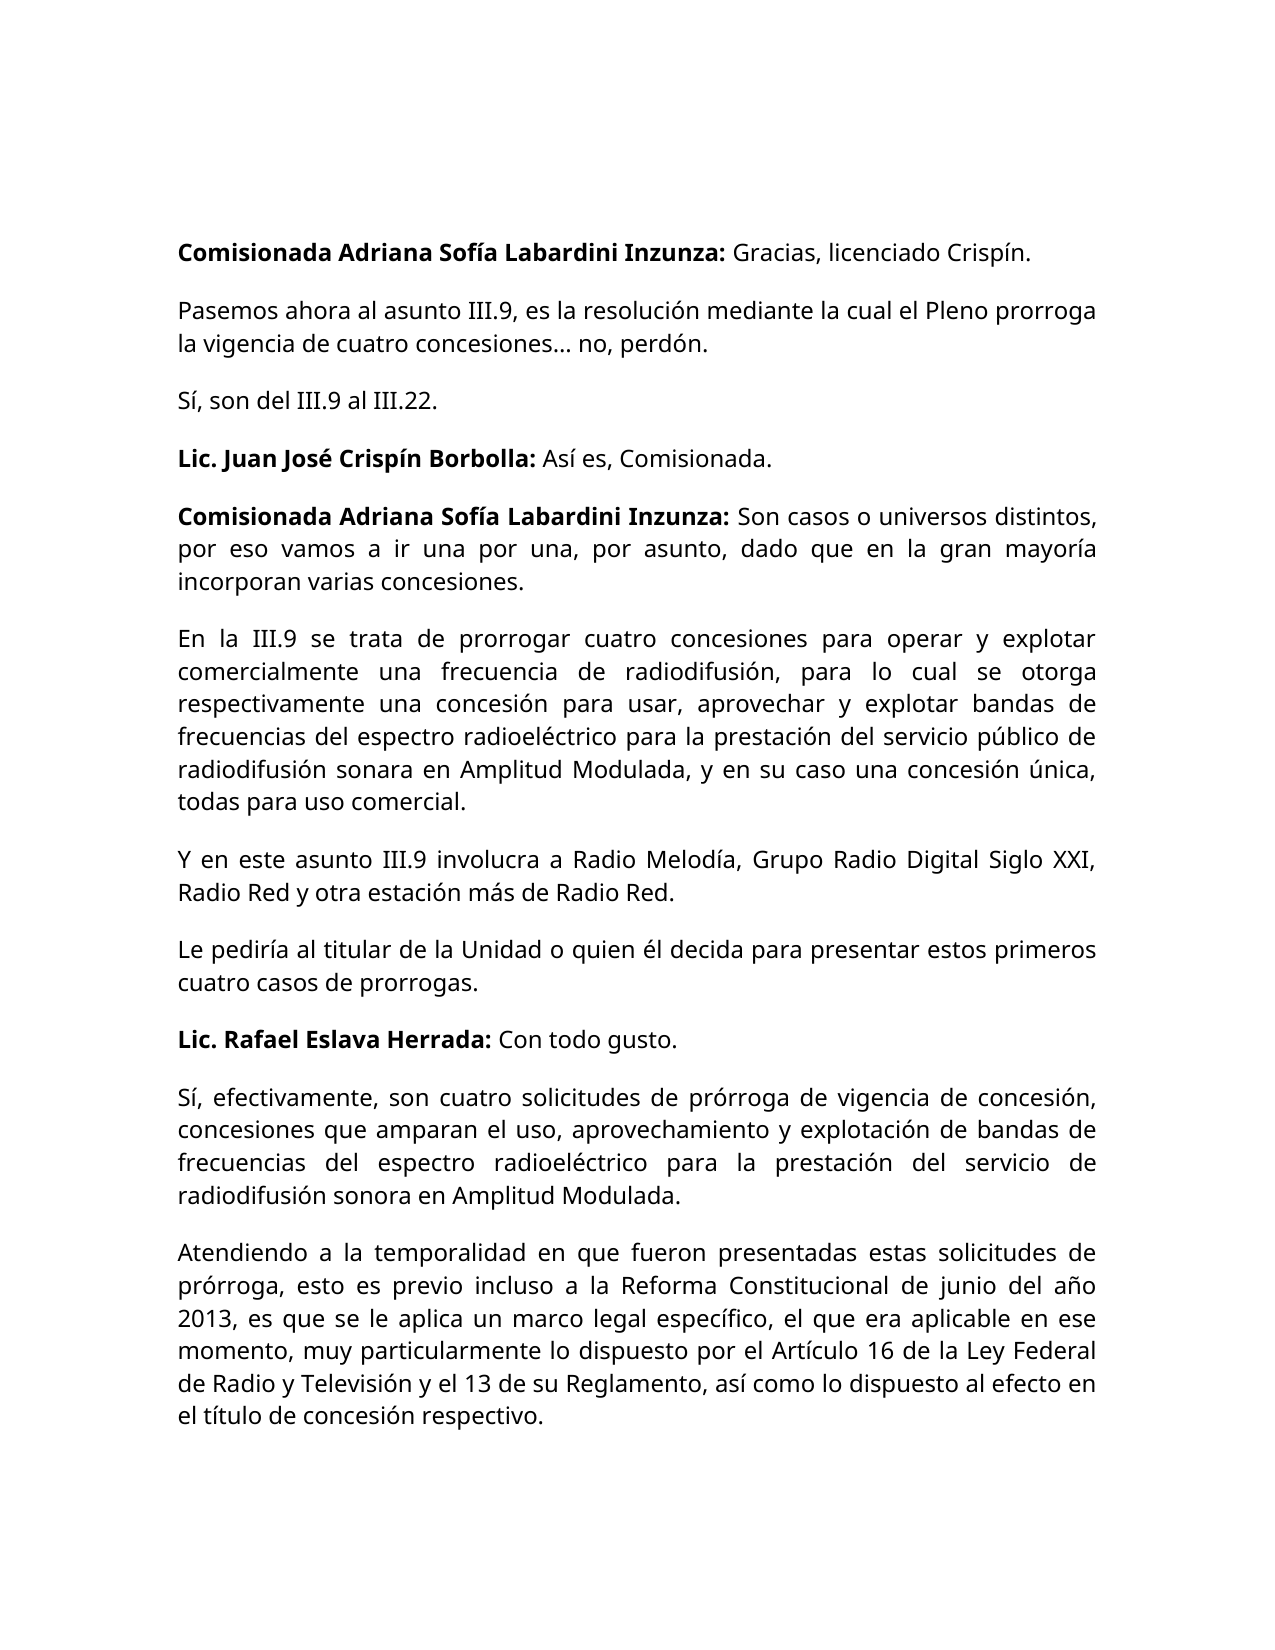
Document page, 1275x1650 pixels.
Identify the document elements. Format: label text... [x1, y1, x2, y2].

text Y en este asunto III.9 involucra a Radio Melodía, Grupo Radio Digital Siglo XXI, Radio Red y otra estación más de Radio Red. [177, 843, 1098, 908]
text Lic. Juan José Crispín Borbolla: Así es, Comisionada. [177, 442, 1098, 474]
text Sí, son del III.9 al III.22. [177, 384, 1098, 417]
text En la III.9 se trata de prorrogar cuatro concesiones para operar y explotar comercialmente una frecuencia de radiodifusión, para lo cual se otorga respectivamente una concesión para usar, aprovechar y explotar bandas de frecuencias del espectro radioeléctrico para la prestación del servicio público de radiodifusión sonara en Amplitud Modulada, y en su caso una concesión única, todas para uso comercial. [177, 622, 1098, 818]
text Comisionada Adriana Sofía Labardini Inzunza: Son casos o universos distintos, por eso vamos a ir una por una, por asunto, dado que en la gran mayoría incorporan varias concesiones. [177, 499, 1098, 597]
text Pasemos ahora al asunto III.9, es la resolución mediante la cual el Pleno prorroga la vigencia de cuatro concesiones… no, perdón. [177, 294, 1098, 359]
text Le pediría al titular de la Unidad o quien él decida para presentar estos primeros cuatro casos de prorrogas. [177, 933, 1098, 998]
text Lic. Rafael Eslava Herrada: Con todo gusto. [177, 1023, 1098, 1056]
text Comisionada Adriana Sofía Labardini Inzunza: Gracias, licenciado Crispín. [177, 236, 1098, 269]
text Atendiendo a la temporalidad en que fueron presentadas estas solicitudes de prórroga, esto es previo incluso a la Reforma Constitucional de junio del año 2013, es que se le aplica un marco legal específico, el que era aplicable en ese momento, muy particularmente lo dispuesto por el Artículo 16 de la Ley Federal de Radio y Televisión y el 13 de su Reglamento, así como lo dispuesto al efecto en el título de concesión respectivo. [177, 1236, 1098, 1432]
text Sí, efectivamente, son cuatro solicitudes de prórroga de vigencia de concesión, concesiones que amparan el uso, aprovechamiento y explotación de bandas de frecuencias del espectro radioeléctrico para la prestación del servicio de radiodifusión sonora en Amplitud Modulada. [177, 1081, 1098, 1211]
